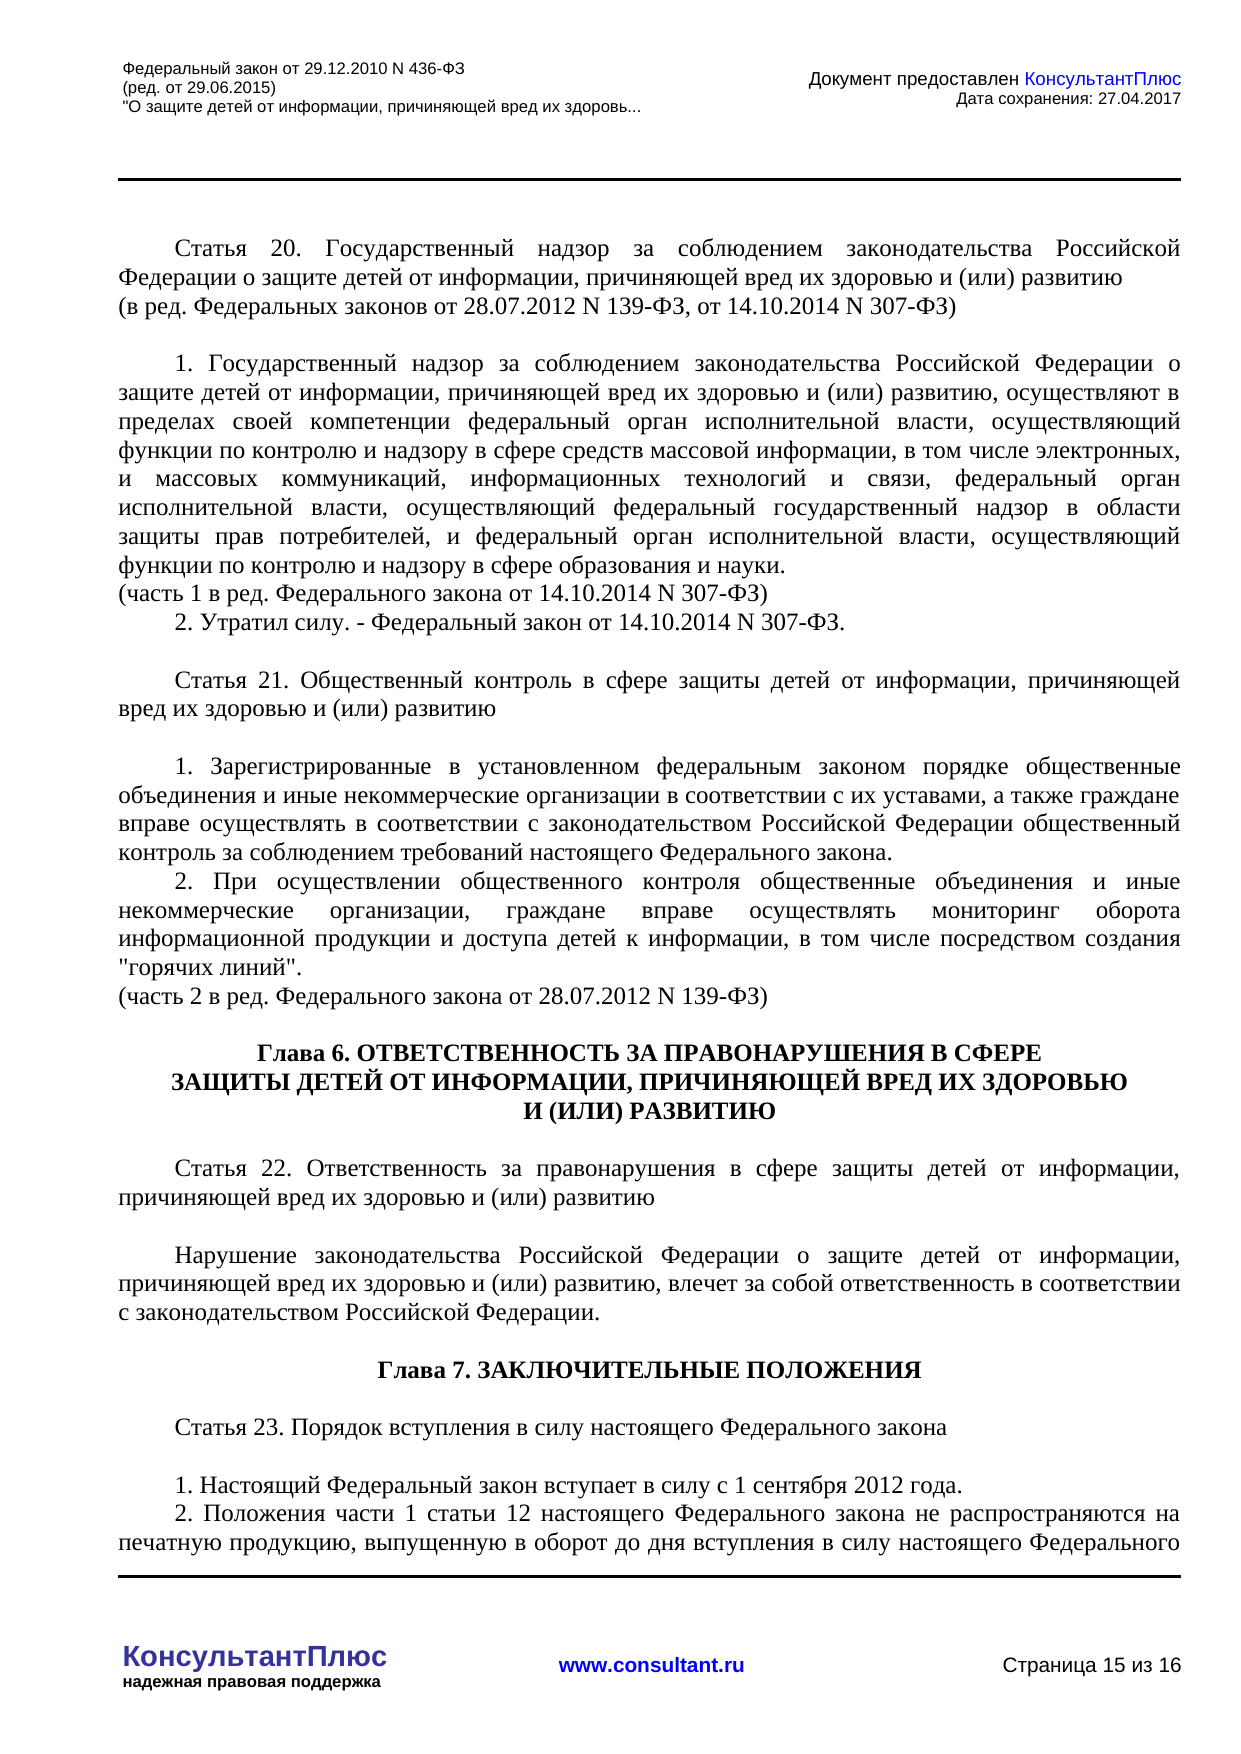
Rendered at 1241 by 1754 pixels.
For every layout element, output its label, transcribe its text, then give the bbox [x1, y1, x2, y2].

text 2. Утратил силу. - Федеральный закон от 14.10.2014 N 307-ФЗ. [118, 607, 1181, 636]
text Статья 23. Порядок вступления в силу настоящего Федерального закона [118, 1412, 1181, 1441]
text Статья 22. Ответственность за правонарушения в сфере защиты детей от информации, причиняющей вред их здоровью и (или) развитию [118, 1153, 1181, 1211]
title И (ИЛИ) РАЗВИТИЮ [118, 1096, 1181, 1125]
text (часть 2 в ред. Федерального закона от 28.07.2012 N 139-ФЗ) [118, 981, 1181, 1010]
text (в ред. Федеральных законов от 28.07.2012 N 139-ФЗ, от 14.10.2014 N 307-ФЗ) [118, 291, 1181, 320]
text Нарушение законодательства Российской Федерации о защите детей от информации, причиняющей вред их здоровью и (или) развитию, влечет за собой ответственность в соответствии с законодательством Российской Федерации. [118, 1240, 1181, 1326]
title Глава 7. ЗАКЛЮЧИТЕЛЬНЫЕ ПОЛОЖЕНИЯ [118, 1355, 1181, 1383]
text 1. Настоящий Федеральный закон вступает в силу с 1 сентября 2012 года. [118, 1470, 1181, 1498]
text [118, 1498, 1181, 1556]
text 1. Государственный надзор за соблюдением законодательства Российской Федерации о защите детей от информации, причиняющей вред их здоровью и (или) развитию, осуществляют в пределах своей компетенции федеральный орган исполнительной власти, осуществляющий функции по контролю и надзору в сфере средств массовой информации, в том числе электронных, и массовых коммуникаций, информационных технологий и связи, федеральный орган исполнительной власти, осуществляющий федеральный государственный надзор в области защиты прав потребителей, и федеральный орган исполнительной власти, осуществляющий функции по контролю и надзору в сфере образования и науки. [118, 348, 1181, 578]
text Статья 21. Общественный контроль в сфере защиты детей от информации, причиняющей вред их здоровью и (или) развитию [118, 665, 1181, 722]
title ЗАЩИТЫ ДЕТЕЙ ОТ ИНФОРМАЦИИ, ПРИЧИНЯЮЩЕЙ ВРЕД ИХ ЗДОРОВЬЮ [118, 1067, 1181, 1096]
text 2. При осуществлении общественного контроля общественные объединения и иные некоммерческие организации, граждане вправе осуществлять мониторинг оборота информационной продукции и доступа детей к информации, в том числе посредством создания "горячих линий". [118, 866, 1181, 981]
title Глава 6. ОТВЕТСТВЕННОСТЬ ЗА ПРАВОНАРУШЕНИЯ В СФЕРЕ [118, 1038, 1181, 1067]
text (часть 1 в ред. Федерального закона от 14.10.2014 N 307-ФЗ) [118, 578, 1181, 607]
text Статья 20. Государственный надзор за соблюдением законодательства Российской Федерации о защите детей от информации, причиняющей вред их здоровью и (или) развитию [118, 233, 1181, 291]
text 1. Зарегистрированные в установленном федеральным законом порядке общественные объединения и иные некоммерческие организации в соответствии с их уставами, а также граждане вправе осуществлять в соответствии с законодательством Российской Федерации общественный контроль за соблюдением требований настоящего Федерального закона. [118, 751, 1181, 866]
